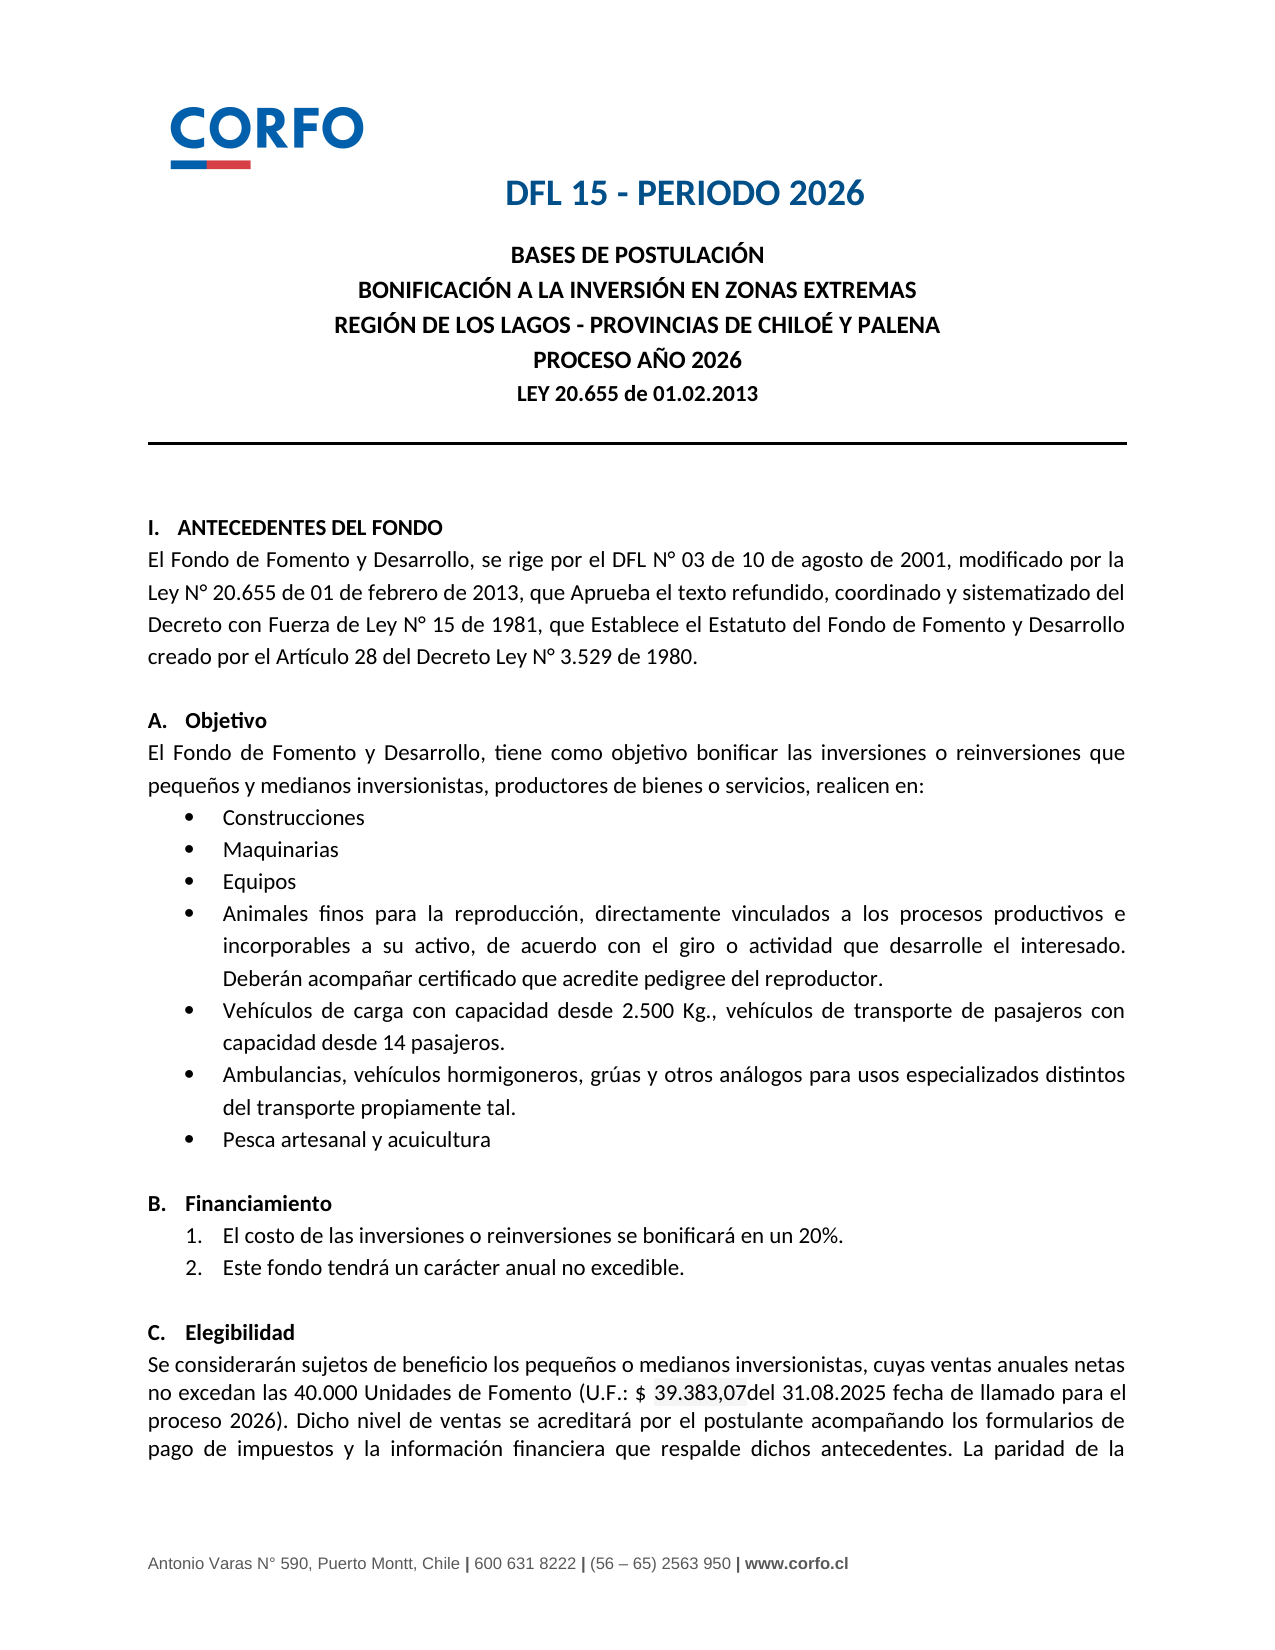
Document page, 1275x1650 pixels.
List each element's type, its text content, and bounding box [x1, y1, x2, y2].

text REGIÓN DE LOS LAGOS - PROVINCIAS DE CHILOÉ Y PALENA [148, 309, 1127, 340]
text LEY 20.655 de 01.02.2013 [148, 379, 1127, 407]
subtitle BASES DE POSTULACIÓN [148, 239, 1127, 270]
subtitle Financiamiento [148, 1189, 1127, 1217]
subtitle ANTECEDENTES DEL FONDO [148, 513, 1127, 541]
subtitle Elegibilidad [148, 1318, 1127, 1346]
list Construcciones [185, 803, 1127, 831]
list Vehículos de carga con capacidad desde 2.500 Kg., vehículos de transporte de pasajeros con capacidad desde 14 pasajeros. [185, 996, 1127, 1056]
subtitle Objetivo [148, 706, 1127, 734]
subtitle El Fondo de Fomento y Desarrollo, se rige por el DFL N° 03 de 10 de agosto de 2001, modificado por la Ley N° 20.655 de 01 de febrero de 2013, que Aprueba el texto refundido, coordinado y sistematizado del Decreto con Fuerza de Ley N° 15 de 1981, que Establece el Estatuto del Fondo de Fomento y Desarrollo creado por el Artículo 28 del Decreto Ley N° 3.529 de 1980. [148, 545, 1127, 670]
list Animales finos para la reproducción, directamente vinculados a los procesos productivos e incorporables a su activo, de acuerdo con el giro o actividad que desarrolle el interesado. Deberán acompañar certificado que acredite pedigree del reproductor. [185, 899, 1127, 992]
text El Fondo de Fomento y Desarrollo, tiene como objetivo bonificar las inversiones o reinversiones que pequeños y medianos inversionistas, productores de bienes o servicios, realicen en: [148, 738, 1127, 799]
picture [147, 70, 387, 206]
list Este fondo tendrá un carácter anual no excedible. [185, 1253, 1127, 1282]
subtitle BONIFICACIÓN A LA INVERSIÓN EN ZONAS EXTREMAS [148, 274, 1127, 305]
list Maquinarias [185, 835, 1127, 863]
list Ambulancias, vehículos hormigoneros, grúas y otros análogos para usos especializados distintos del transporte propiamente tal. [185, 1060, 1127, 1121]
list Pesca artesanal y acuicultura [185, 1125, 1127, 1153]
subtitle PROCESO AÑO 2026 [148, 344, 1127, 375]
list El costo de las inversiones o reinversiones se bonificará en un 20%. [185, 1221, 1127, 1249]
list Equipos [185, 867, 1127, 895]
